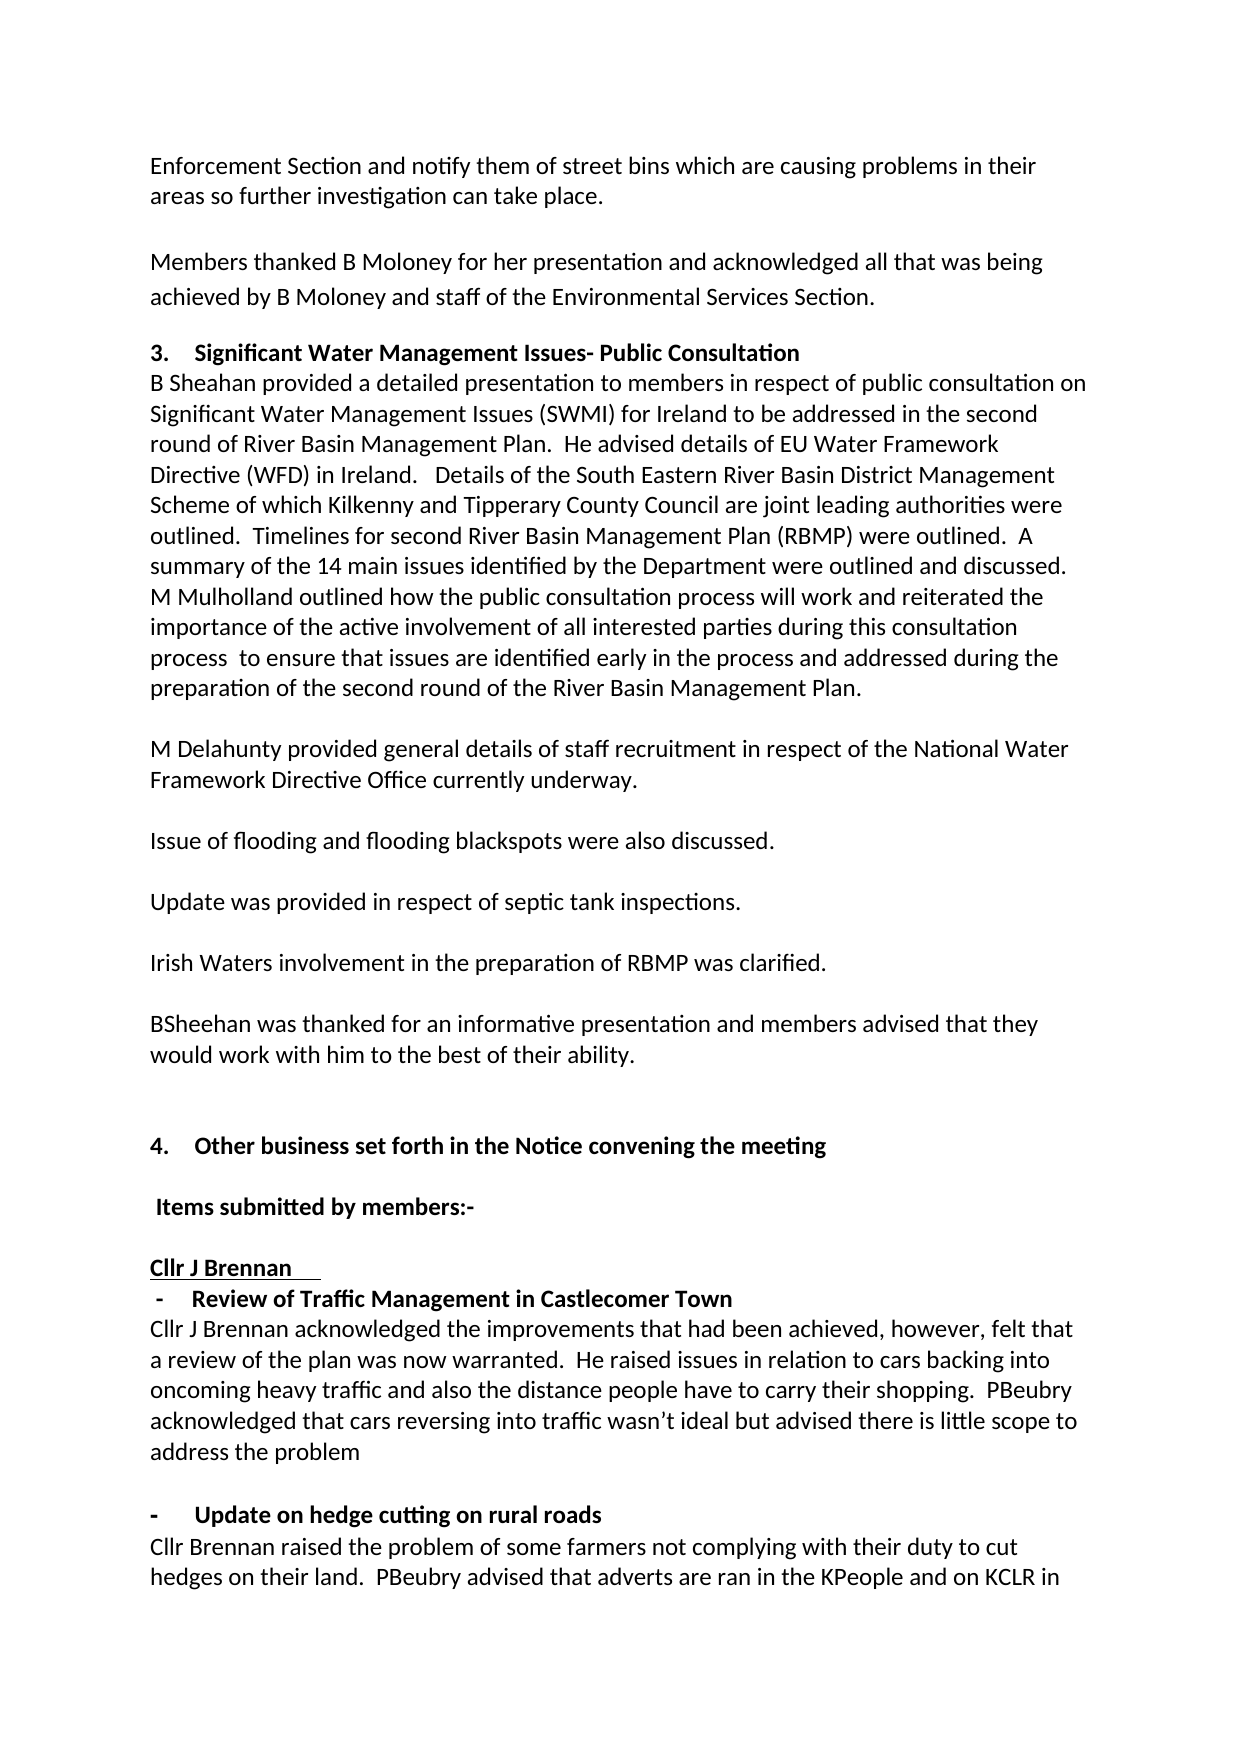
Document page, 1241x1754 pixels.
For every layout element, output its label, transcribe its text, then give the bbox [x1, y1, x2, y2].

text - Review of Traffic Management in Castlecomer Town [150, 1283, 1090, 1313]
list Members thanked B Moloney for her presentation and acknowledged all that was being achieved by B Moloney and staff of the Environmental Services Section. [150, 246, 1090, 312]
text M Delahunty provided general details of staff recruitment in respect of the National Water Framework Directive Office currently underway. [150, 734, 1090, 795]
list Other business set forth in the Notice convening the meeting [150, 1130, 1090, 1161]
list Update on hedge cutting on rural roads [150, 1497, 1090, 1531]
text Issue of flooding and flooding blackspots were also discussed. [150, 825, 1090, 856]
text BSheehan was thanked for an informative presentation and members advised that they would work with him to the best of their ability. [150, 1008, 1090, 1069]
text Update was provided in respect of septic tank inspections. [150, 886, 1090, 917]
text Items submitted by members:- [150, 1191, 1090, 1222]
text Irish Waters involvement in the preparation of RBMP was clarified. [150, 947, 1090, 978]
list Significant Water Management Issues- Public Consultation [150, 337, 1090, 367]
text B Sheahan provided a detailed presentation to members in respect of public consultation on Significant Water Management Issues (SWMI) for Ireland to be addressed in the second round of River Basin Management Plan. He advised details of EU Water Framework Directive (WFD) in Ireland. Details of the South Eastern River Basin District Management Scheme of which Kilkenny and Tipperary County Council are joint leading authorities were outlined. Timelines for second River Basin Management Plan (RBMP) were outlined. A summary of the 14 main issues identified by the Department were outlined and discussed. M Mulholland outlined how the public consultation process will work and reiterated the importance of the active involvement of all interested parties during this consultation process to ensure that issues are identified early in the process and addressed during the preparation of the second round of the River Basin Management Plan. [150, 367, 1090, 703]
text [150, 150, 1090, 211]
text Cllr J Brennan [150, 1252, 1090, 1283]
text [150, 1531, 1090, 1592]
text Cllr J Brennan acknowledged the improvements that had been achieved, however, felt that a review of the plan was now warranted. He raised issues in relation to cars backing into oncoming heavy traffic and also the distance people have to carry their shopping. PBeubry acknowledged that cars reversing into traffic wasn’t ideal but advised there is little scope to address the problem [150, 1313, 1090, 1466]
